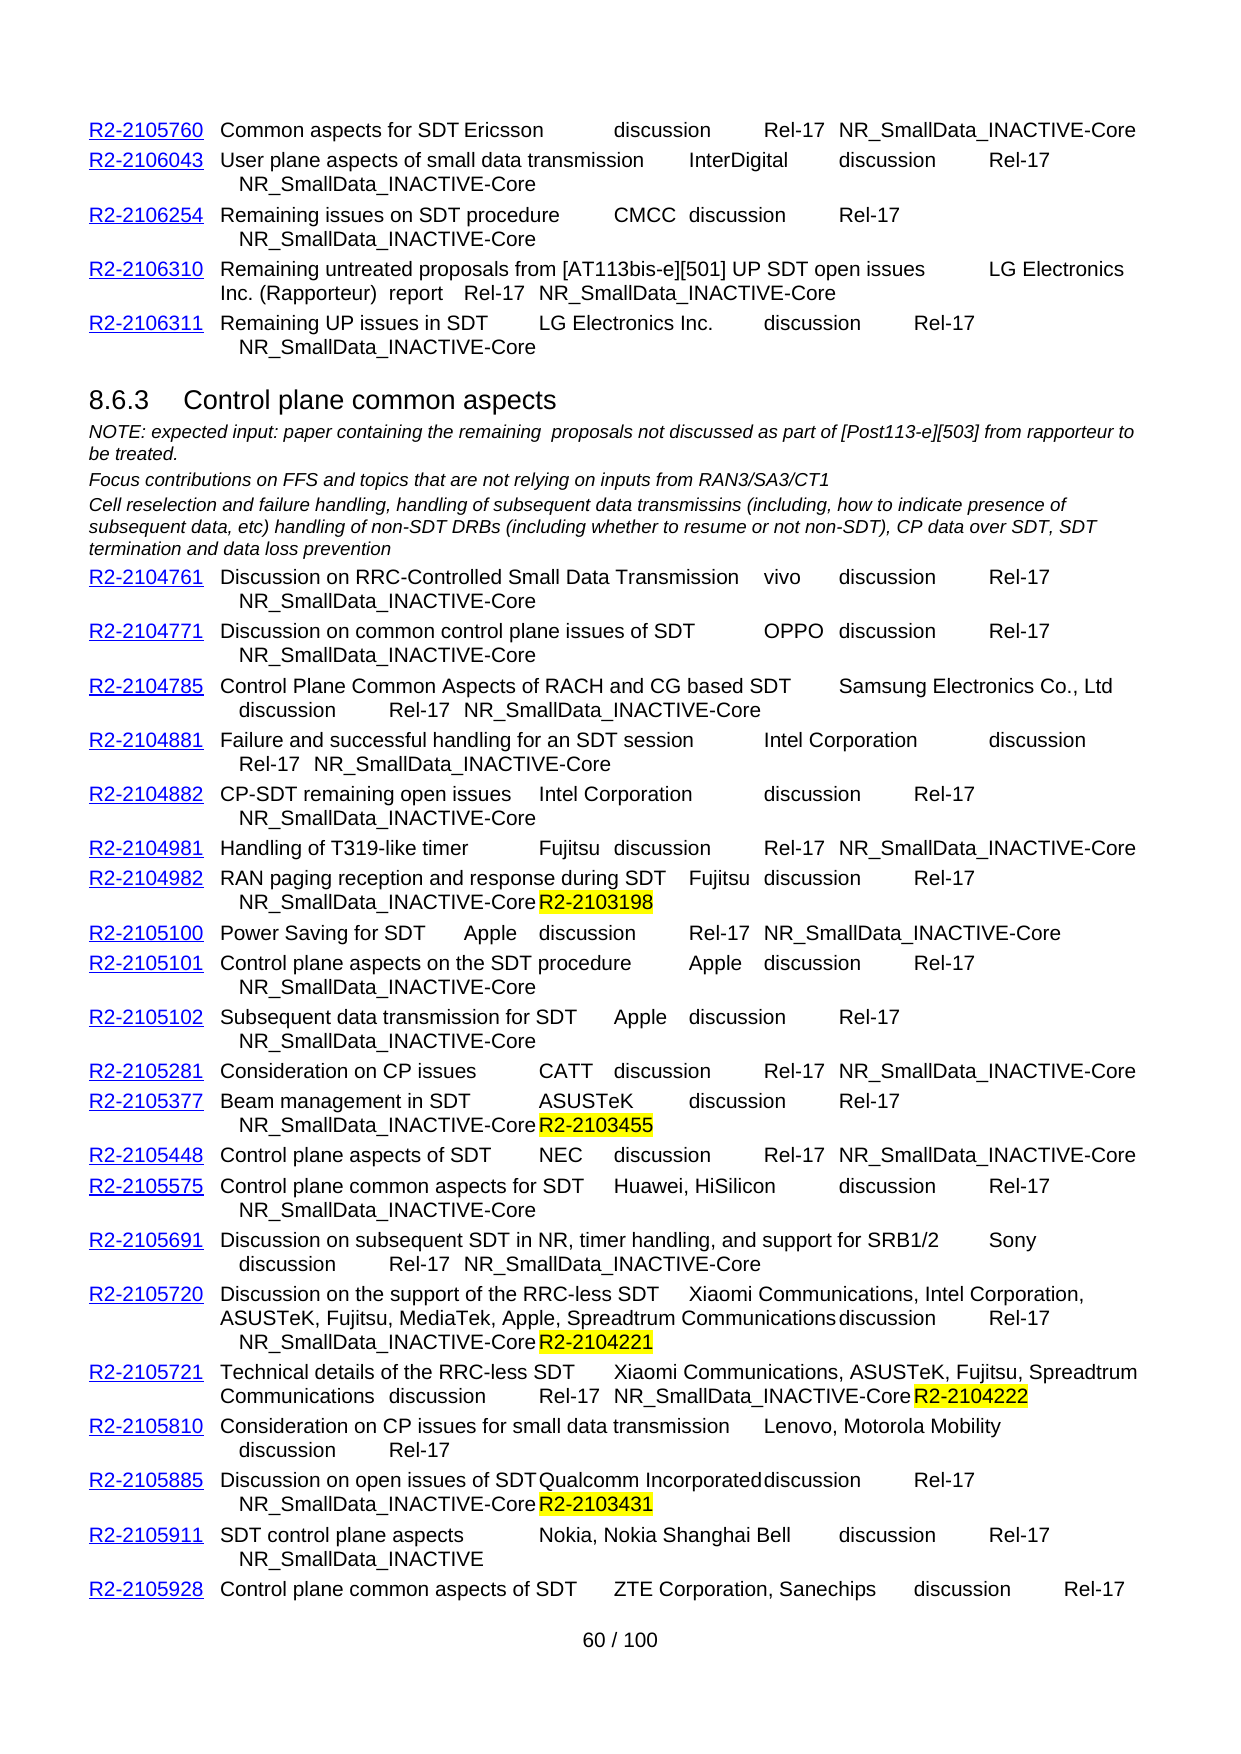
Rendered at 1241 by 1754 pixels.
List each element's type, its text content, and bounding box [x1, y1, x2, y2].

title R2-2104881 Failure and successful handling for an SDT session Intel Corporation discussion Rel-17 NR_SmallData_INACTIVE-Core [89, 728, 1152, 776]
title R2-2104981 Handling of T319-like timer Fujitsu discussion Rel-17 NR_SmallData_INACTIVE-Core [89, 836, 1152, 860]
title R2-2106310 Remaining untreated proposals from [AT113bis-e][501] UP SDT open issues LG Electronics Inc. (Rapporteur) report Rel-17 NR_SmallData_INACTIVE-Core [89, 257, 1152, 304]
title R2-2105102 Subsequent data transmission for SDT Apple discussion Rel-17 NR_SmallData_INACTIVE-Core [89, 1005, 1152, 1053]
title R2-2105760 Common aspects for SDT Ericsson discussion Rel-17 NR_SmallData_INACTIVE-Core [89, 118, 1152, 142]
title R2-2105885 Discussion on open issues of SDT Qualcomm Incorporated discussion Rel-17 NR_SmallData_INACTIVE-Core R2-2103431 [89, 1468, 1152, 1516]
title R2-2104882 CP-SDT remaining open issues Intel Corporation discussion Rel-17 NR_SmallData_INACTIVE-Core [89, 782, 1152, 830]
title R2-2105720 Discussion on the support of the RRC-less SDT Xiaomi Communications, Intel Corporation, ASUSTeK, Fujitsu, MediaTek, Apple, Spreadtrum Communications discussion Rel-17 NR_SmallData_INACTIVE-Core R2-2104221 [89, 1282, 1152, 1354]
title R2-2104771 Discussion on common control plane issues of SDT OPPO discussion Rel-17 NR_SmallData_INACTIVE-Core [89, 619, 1152, 667]
title R2-2105100 Power Saving for SDT Apple discussion Rel-17 NR_SmallData_INACTIVE-Core [89, 920, 1152, 944]
title R2-2106254 Remaining issues on SDT procedure CMCC discussion Rel-17 NR_SmallData_INACTIVE-Core [89, 202, 1152, 250]
title R2-2105377 Beam management in SDT ASUSTeK discussion Rel-17 NR_SmallData_INACTIVE-Core R2-2103455 [89, 1089, 1152, 1137]
title R2-2105448 Control plane aspects of SDT NEC discussion Rel-17 NR_SmallData_INACTIVE-Core [89, 1143, 1152, 1167]
text Cell reselection and failure handling, handling of subsequent data transmissins (including, how to indicate presence of subsequent data, etc) handling of non-SDT DRBs (including whether to resume or not non-SDT), CP data over SDT, SDT termination and data loss prevention [89, 494, 1152, 559]
title R2-2105721 Technical details of the RRC-less SDT Xiaomi Communications, ASUSTeK, Fujitsu, Spreadtrum Communications discussion Rel-17 NR_SmallData_INACTIVE-Core R2-2104222 [89, 1360, 1152, 1408]
title R2-2104785 Control Plane Common Aspects of RACH and CG based SDT Samsung Electronics Co., Ltd discussion Rel-17 NR_SmallData_INACTIVE-Core [89, 673, 1152, 721]
title R2-2105928 Control plane common aspects of SDT ZTE Corporation, Sanechips discussion Rel-17 [89, 1577, 1152, 1601]
text NOTE: expected input: paper containing the remaining proposals not discussed as part of [Post113-e][503] from rapporteur to be treated. [89, 421, 1152, 464]
subtitle 8.6.3 Control plane common aspects [89, 384, 1152, 415]
title R2-2104982 RAN paging reception and response during SDT Fujitsu discussion Rel-17 NR_SmallData_INACTIVE-Core R2-2103198 [89, 866, 1152, 914]
title R2-2105101 Control plane aspects on the SDT procedure Apple discussion Rel-17 NR_SmallData_INACTIVE-Core [89, 951, 1152, 998]
title R2-2105810 Consideration on CP issues for small data transmission Lenovo, Motorola Mobility discussion Rel-17 [89, 1414, 1152, 1462]
title R2-2104761 Discussion on RRC-Controlled Small Data Transmission vivo discussion Rel-17 NR_SmallData_INACTIVE-Core [89, 565, 1152, 613]
title R2-2105911 SDT control plane aspects Nokia, Nokia Shanghai Bell discussion Rel-17 NR_SmallData_INACTIVE [89, 1522, 1152, 1570]
text Focus contributions on FFS and topics that are not relying on inputs from RAN3/SA3/CT1 [89, 468, 1152, 490]
title R2-2106043 User plane aspects of small data transmission InterDigital discussion Rel-17 NR_SmallData_INACTIVE-Core [89, 148, 1152, 196]
title R2-2105691 Discussion on subsequent SDT in NR, timer handling, and support for SRB1/2 Sony discussion Rel-17 NR_SmallData_INACTIVE-Core [89, 1228, 1152, 1276]
title R2-2105575 Control plane common aspects for SDT Huawei, HiSilicon discussion Rel-17 NR_SmallData_INACTIVE-Core [89, 1173, 1152, 1221]
title R2-2105281 Consideration on CP issues CATT discussion Rel-17 NR_SmallData_INACTIVE-Core [89, 1059, 1152, 1083]
title R2-2106311 Remaining UP issues in SDT LG Electronics Inc. discussion Rel-17 NR_SmallData_INACTIVE-Core [89, 311, 1152, 359]
